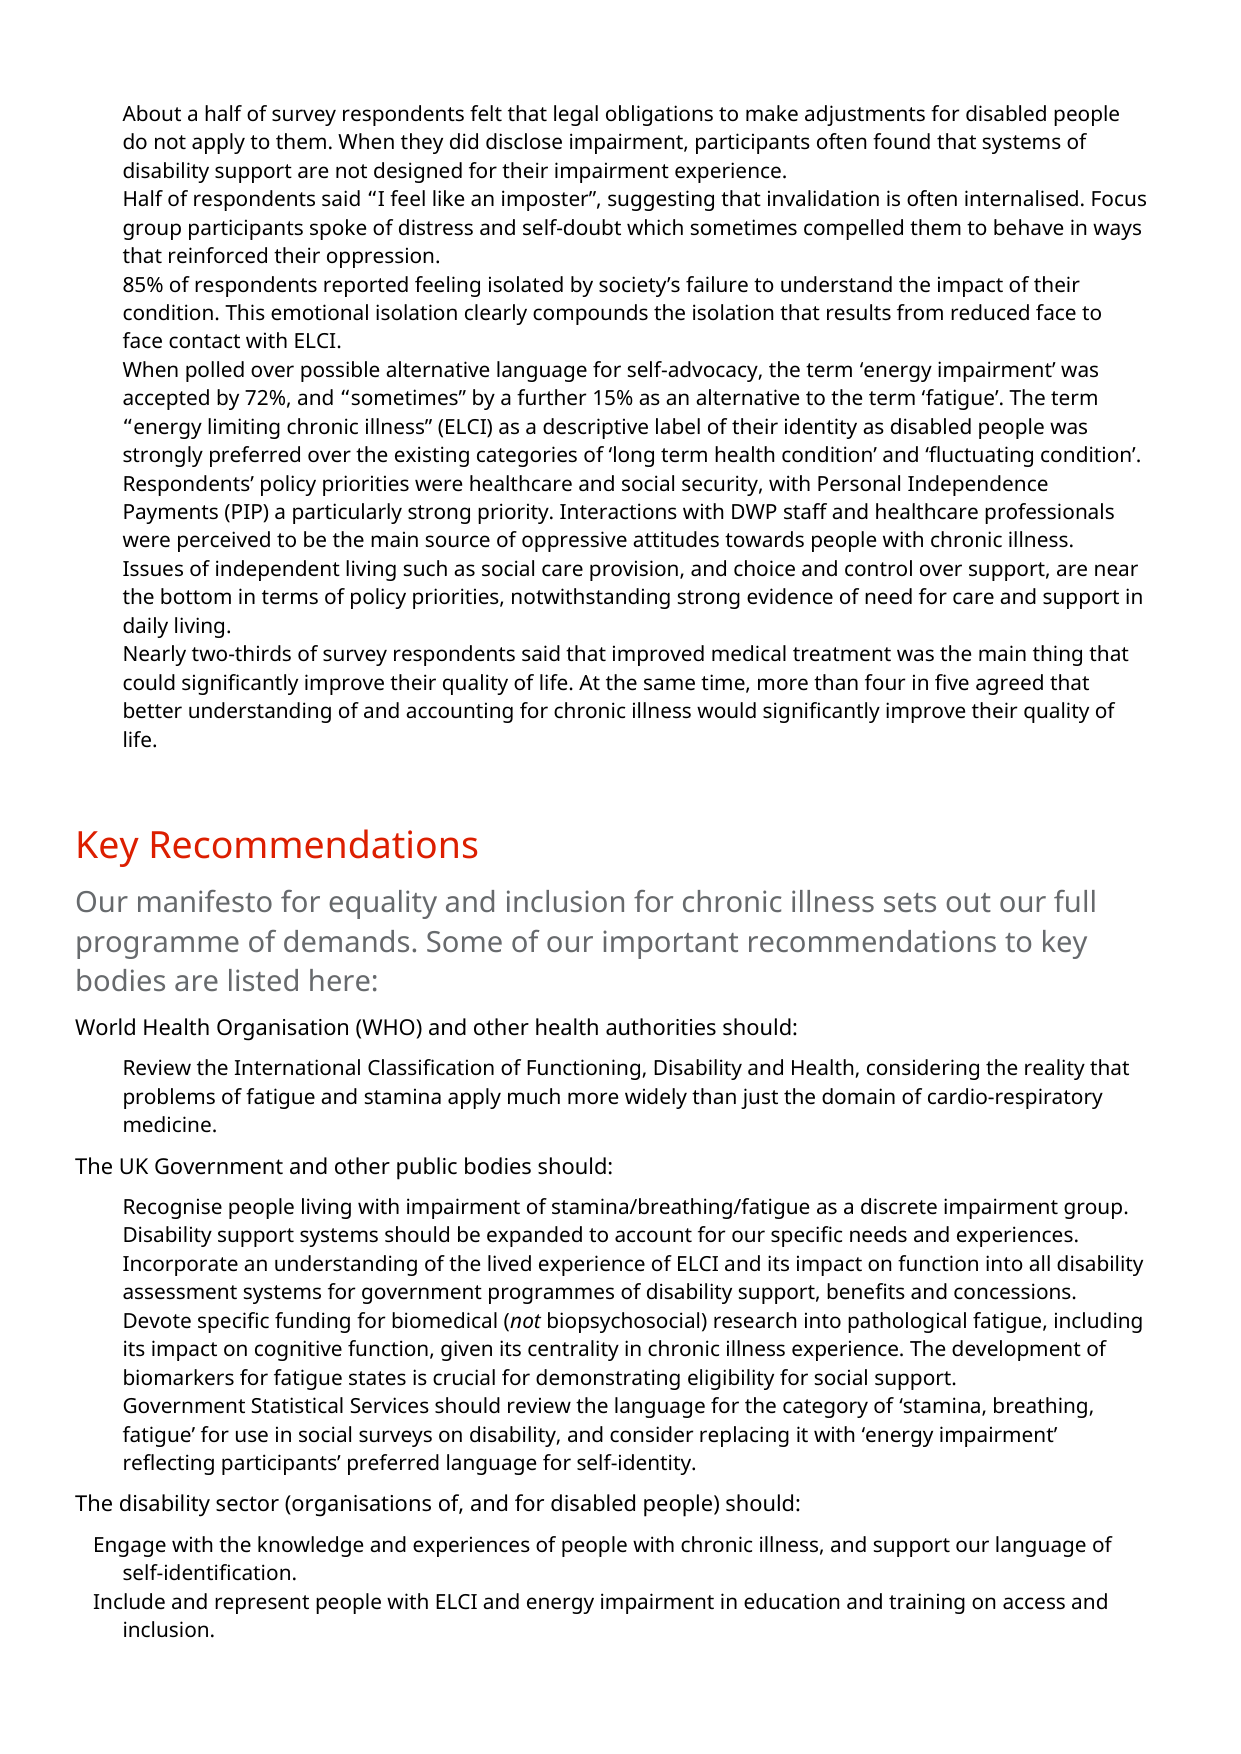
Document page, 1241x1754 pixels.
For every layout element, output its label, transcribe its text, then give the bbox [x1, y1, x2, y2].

text Key Recommendations [75, 818, 1165, 869]
text 85% of respondents reported feeling isolated by society’s failure to understand the impact of their condition. This emotional isolation clearly compounds the isolation that results from reduced face to face contact with ELCI. [93, 270, 1148, 355]
text Government Statistical Services should review the language for the category of ‘stamina, breathing, fatigue’ for use in social surveys on disability, and consider replacing it with ‘energy impairment’ reflecting participants’ preferred language for self-identity. [93, 1391, 1148, 1477]
text Incorporate an understanding of the lived experience of ELCI and its impact on function into all disability assessment systems for government programmes of disability support, benefits and concessions. [93, 1249, 1148, 1306]
text Include and represent people with ELCI and energy impairment in education and training on access and inclusion. [93, 1587, 1148, 1644]
text The UK Government and other public bodies should: [75, 1151, 1165, 1180]
text Review the International Classification of Functioning, Disability and Health, considering the reality that problems of fatigue and stamina apply much more widely than just the domain of cardio-respiratory medicine. [93, 1053, 1148, 1139]
text Recognise people living with impairment of stamina/breathing/fatigue as a discrete impairment group. Disability support systems should be expanded to account for our specific needs and experiences. [93, 1192, 1148, 1249]
text Half of respondents said “I feel like an imposter”, suggesting that invalidation is often internalised. Focus group participants spoke of distress and self-doubt which sometimes compelled them to behave in ways that reinforced their oppression. [93, 184, 1148, 270]
text Devote specific funding for biomedical (not biopsychosocial) research into pathological fatigue, including its impact on cognitive function, given its centrality in chronic illness experience. The development of biomarkers for fatigue states is crucial for demonstrating eligibility for social support. [93, 1306, 1148, 1391]
text Issues of independent living such as social care provision, and choice and control over support, are near the bottom in terms of policy priorities, notwithstanding strong evidence of need for care and support in daily living. [93, 554, 1148, 639]
text About a half of survey respondents felt that legal obligations to make adjustments for disabled people do not apply to them. When they did disclose impairment, participants often found that systems of disability support are not designed for their impairment experience. [93, 99, 1148, 184]
text Respondents’ policy priorities were healthcare and social security, with Personal Independence Payments (PIP) a particularly strong priority. Interactions with DWP staff and healthcare professionals were perceived to be the main source of oppressive attitudes towards people with chronic illness. [93, 469, 1148, 554]
text The disability sector (organisations of, and for disabled people) should: [75, 1488, 1165, 1518]
text Nearly two-thirds of survey respondents said that improved medical treatment was the main thing that could significantly improve their quality of life. At the same time, more than four in five agreed that better understanding of and accounting for chronic illness would significantly improve their quality of life. [93, 639, 1148, 753]
text Engage with the knowledge and experiences of people with chronic illness, and support our language of self-identification. [93, 1530, 1148, 1587]
text When polled over possible alternative language for self-advocacy, the term ‘energy impairment’ was accepted by 72%, and “sometimes” by a further 15% as an alternative to the term ‘fatigue’. The term “energy limiting chronic illness” (ELCI) as a descriptive label of their identity as disabled people was strongly preferred over the existing categories of ‘long term health condition’ and ‘fluctuating condition’. [93, 355, 1148, 469]
text World Health Organisation (WHO) and other health authorities should: [75, 1012, 1165, 1042]
text Our manifesto for equality and inclusion for chronic illness sets out our full programme of demands. Some of our important recommendations to key bodies are listed here: [75, 881, 1165, 1000]
